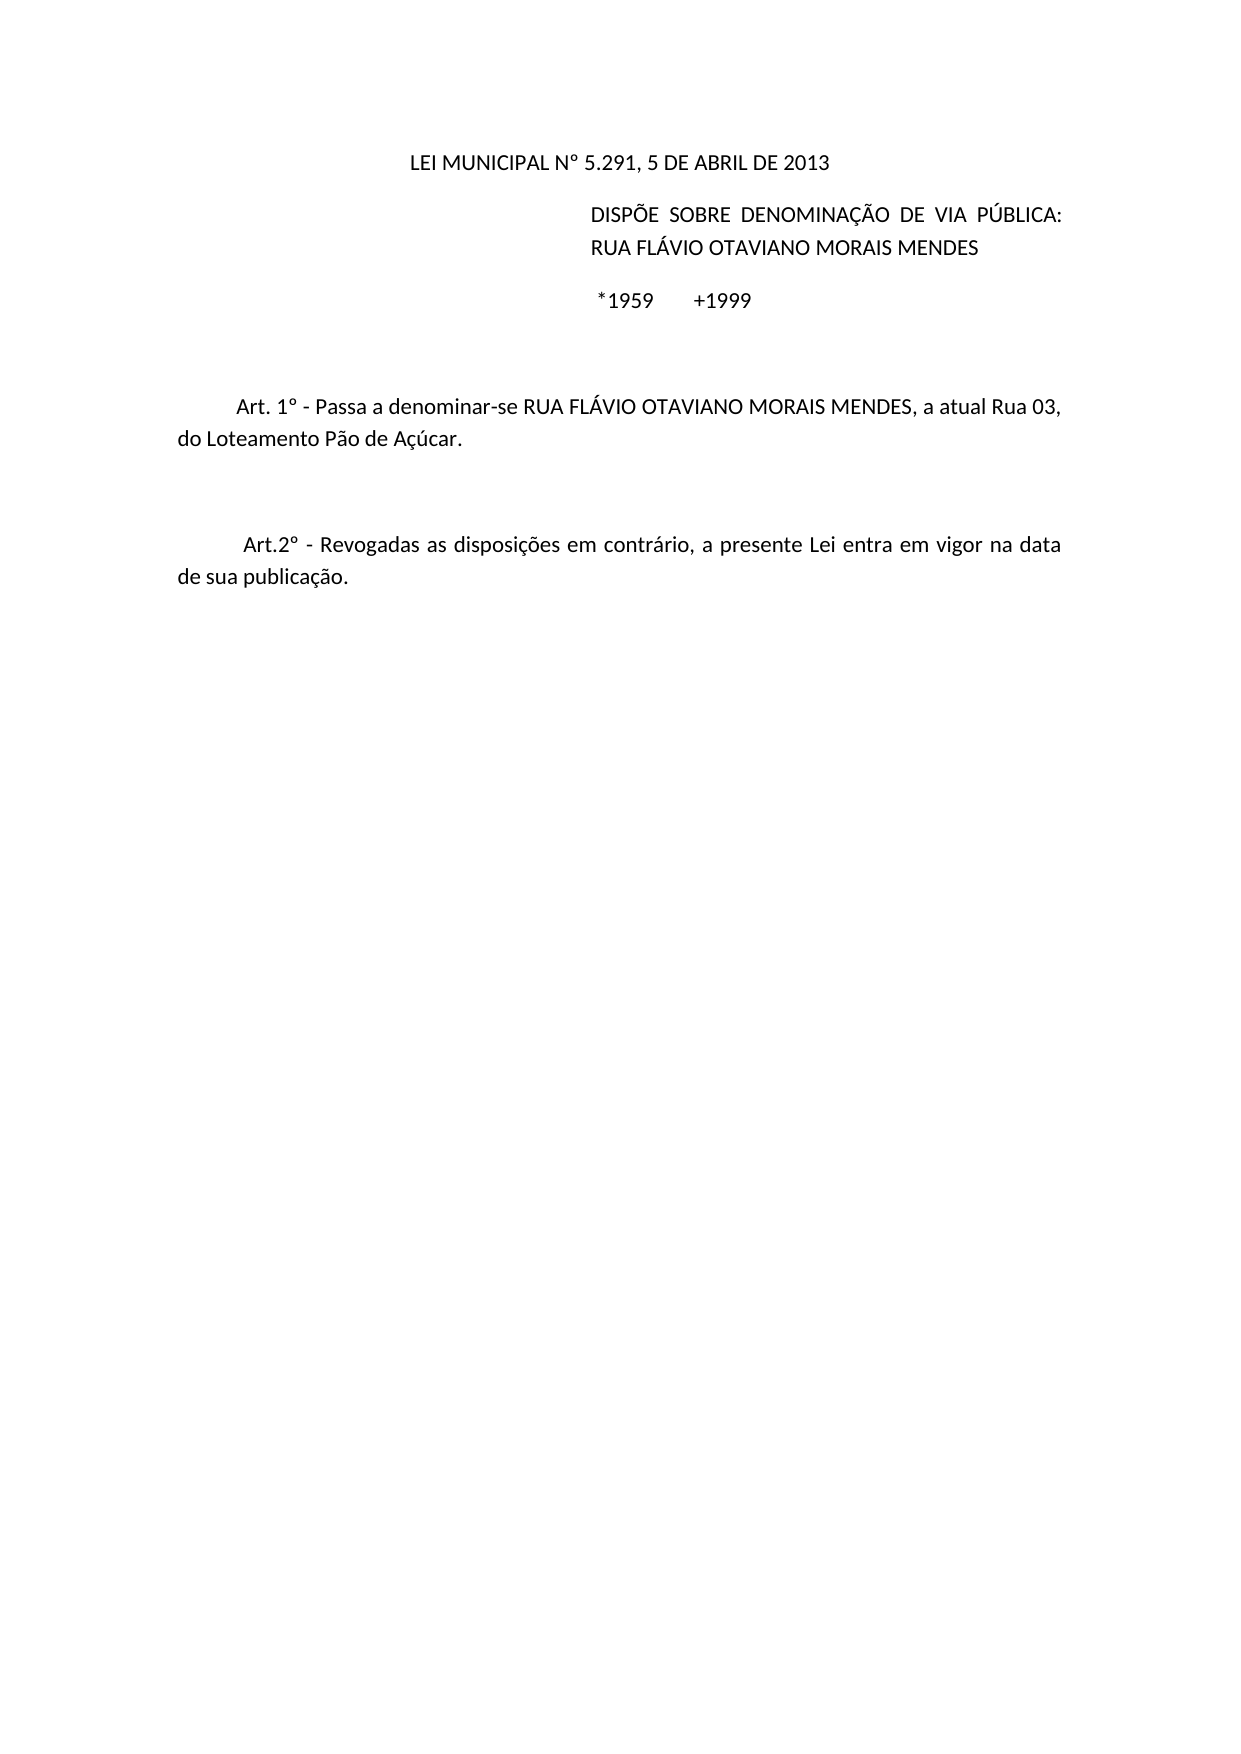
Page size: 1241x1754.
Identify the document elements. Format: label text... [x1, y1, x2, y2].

text LEI MUNICIPAL Nº 5.291, 5 DE ABRIL DE 2013 [177, 148, 1063, 176]
text *1959 +1999 [591, 286, 1063, 314]
text Art.2º - Revogadas as disposições em contrário, a presente Lei entra em vigor na data de sua publicação. [177, 530, 1063, 590]
text DISPÕE SOBRE DENOMINAÇÃO DE VIA PÚBLICA: RUA FLÁVIO OTAVIANO MORAIS MENDES [591, 201, 1063, 261]
text Art. 1º - Passa a denominar-se RUA FLÁVIO OTAVIANO MORAIS MENDES, a atual Rua 03, do Loteamento Pão de Açúcar. [177, 392, 1063, 452]
